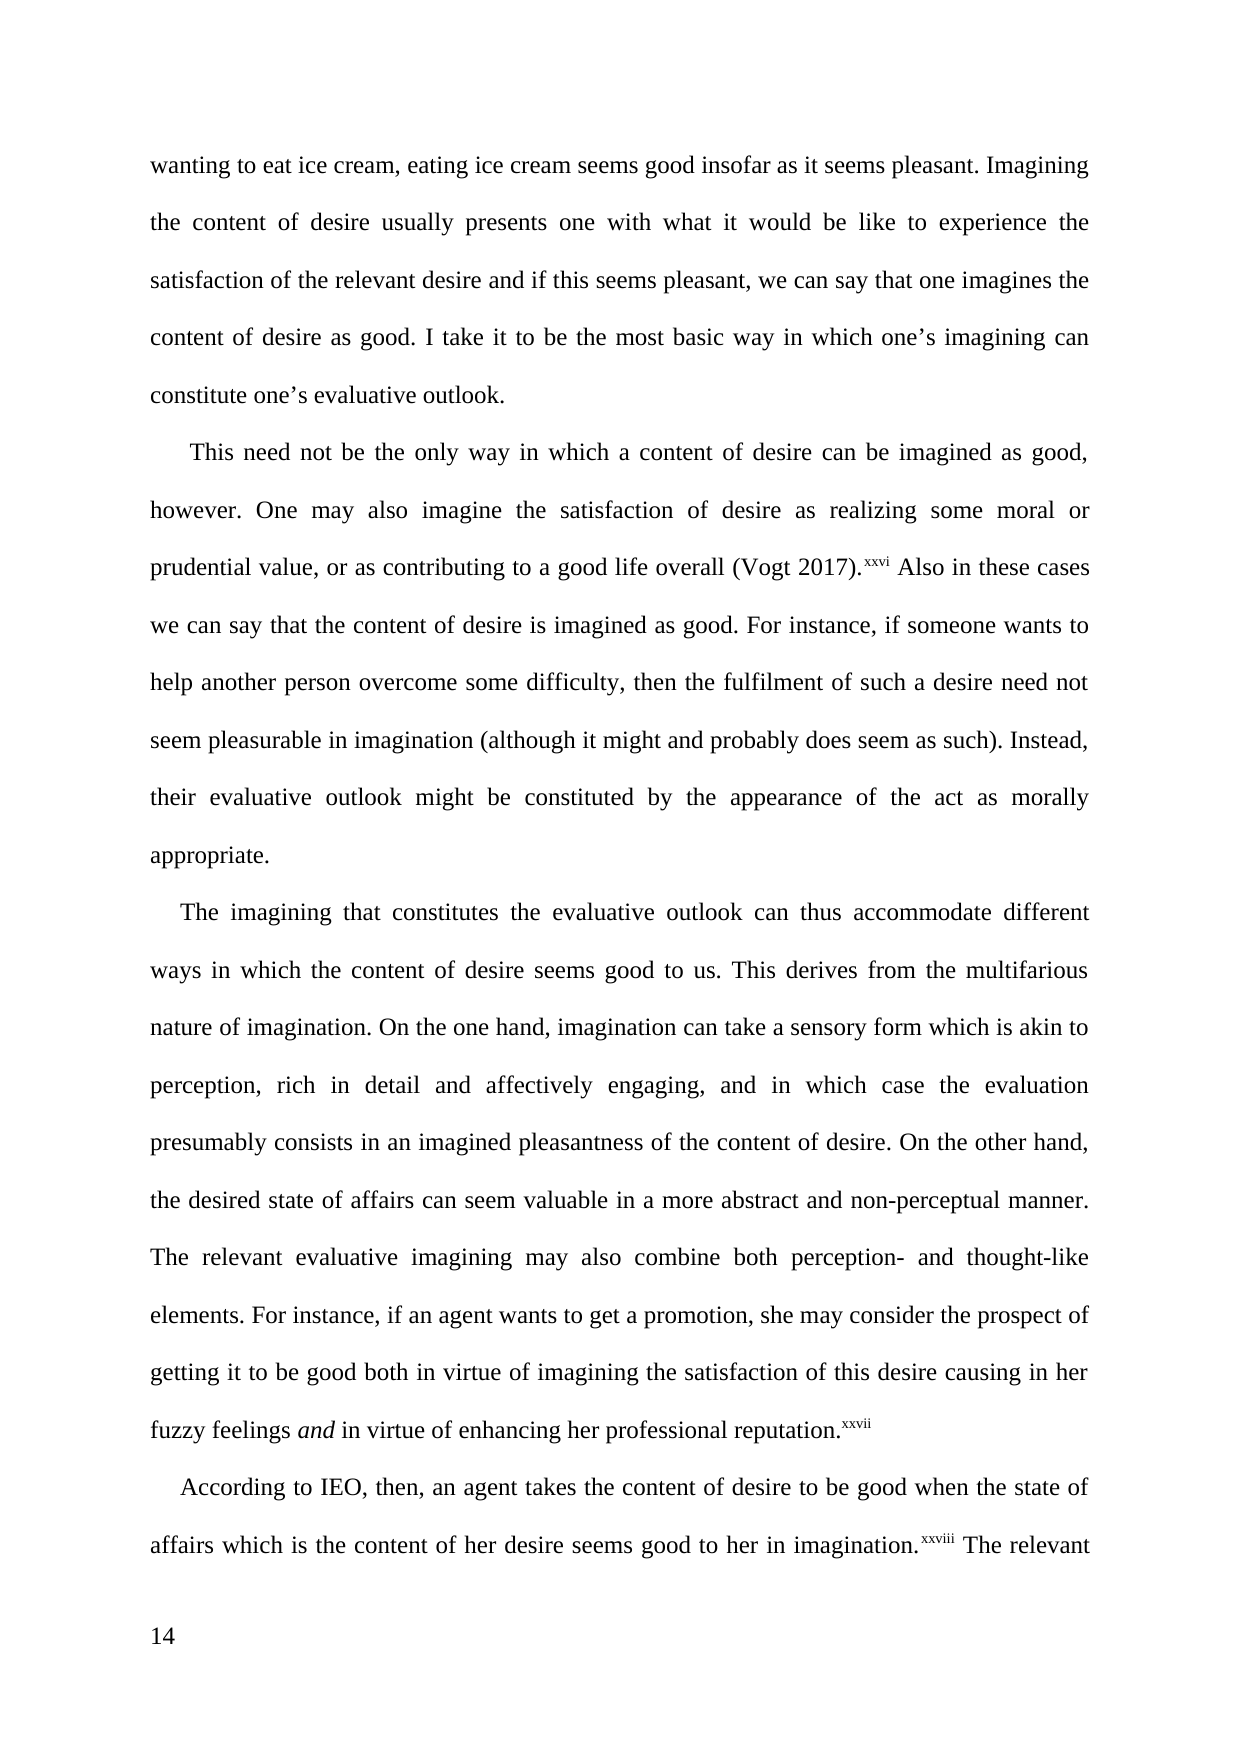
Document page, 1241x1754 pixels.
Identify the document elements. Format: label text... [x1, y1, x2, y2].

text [150, 150, 1090, 409]
text The imagining that constitutes the evaluative outlook can thus accommodate different ways in which the content of desire seems good to us. This derives from the multifarious nature of imagination. On the one hand, imagination can take a sensory form which is akin to perception, rich in detail and affectively engaging, and in which case the evaluation presumably consists in an imagined pleasantness of the content of desire. On the other hand, the desired state of affairs can seem valuable in a more abstract and non-perceptual manner. The relevant evaluative imagining may also combine both perception- and thought-like elements. For instance, if an agent wants to get a promotion, she may consider the prospect of getting it to be good both in virtue of imagining the satisfaction of this desire causing in her fuzzy feelings and in virtue of enhancing her professional reputation. [150, 897, 1090, 1444]
text This need not be the only way in which a content of desire can be imagined as good, however. One may also imagine the satisfaction of desire as realizing some moral or prudential value, or as contributing to a good life overall (Vogt 2017). Also in these cases we can say that the content of desire is imagined as good. For instance, if someone wants to help another person overcome some difficulty, then the fulfilment of such a desire need not seem pleasurable in imagination (although it might and probably does seem as such). Instead, their evaluative outlook might be constituted by the appearance of the act as morally appropriate. [150, 437, 1090, 869]
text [150, 1472, 1090, 1559]
